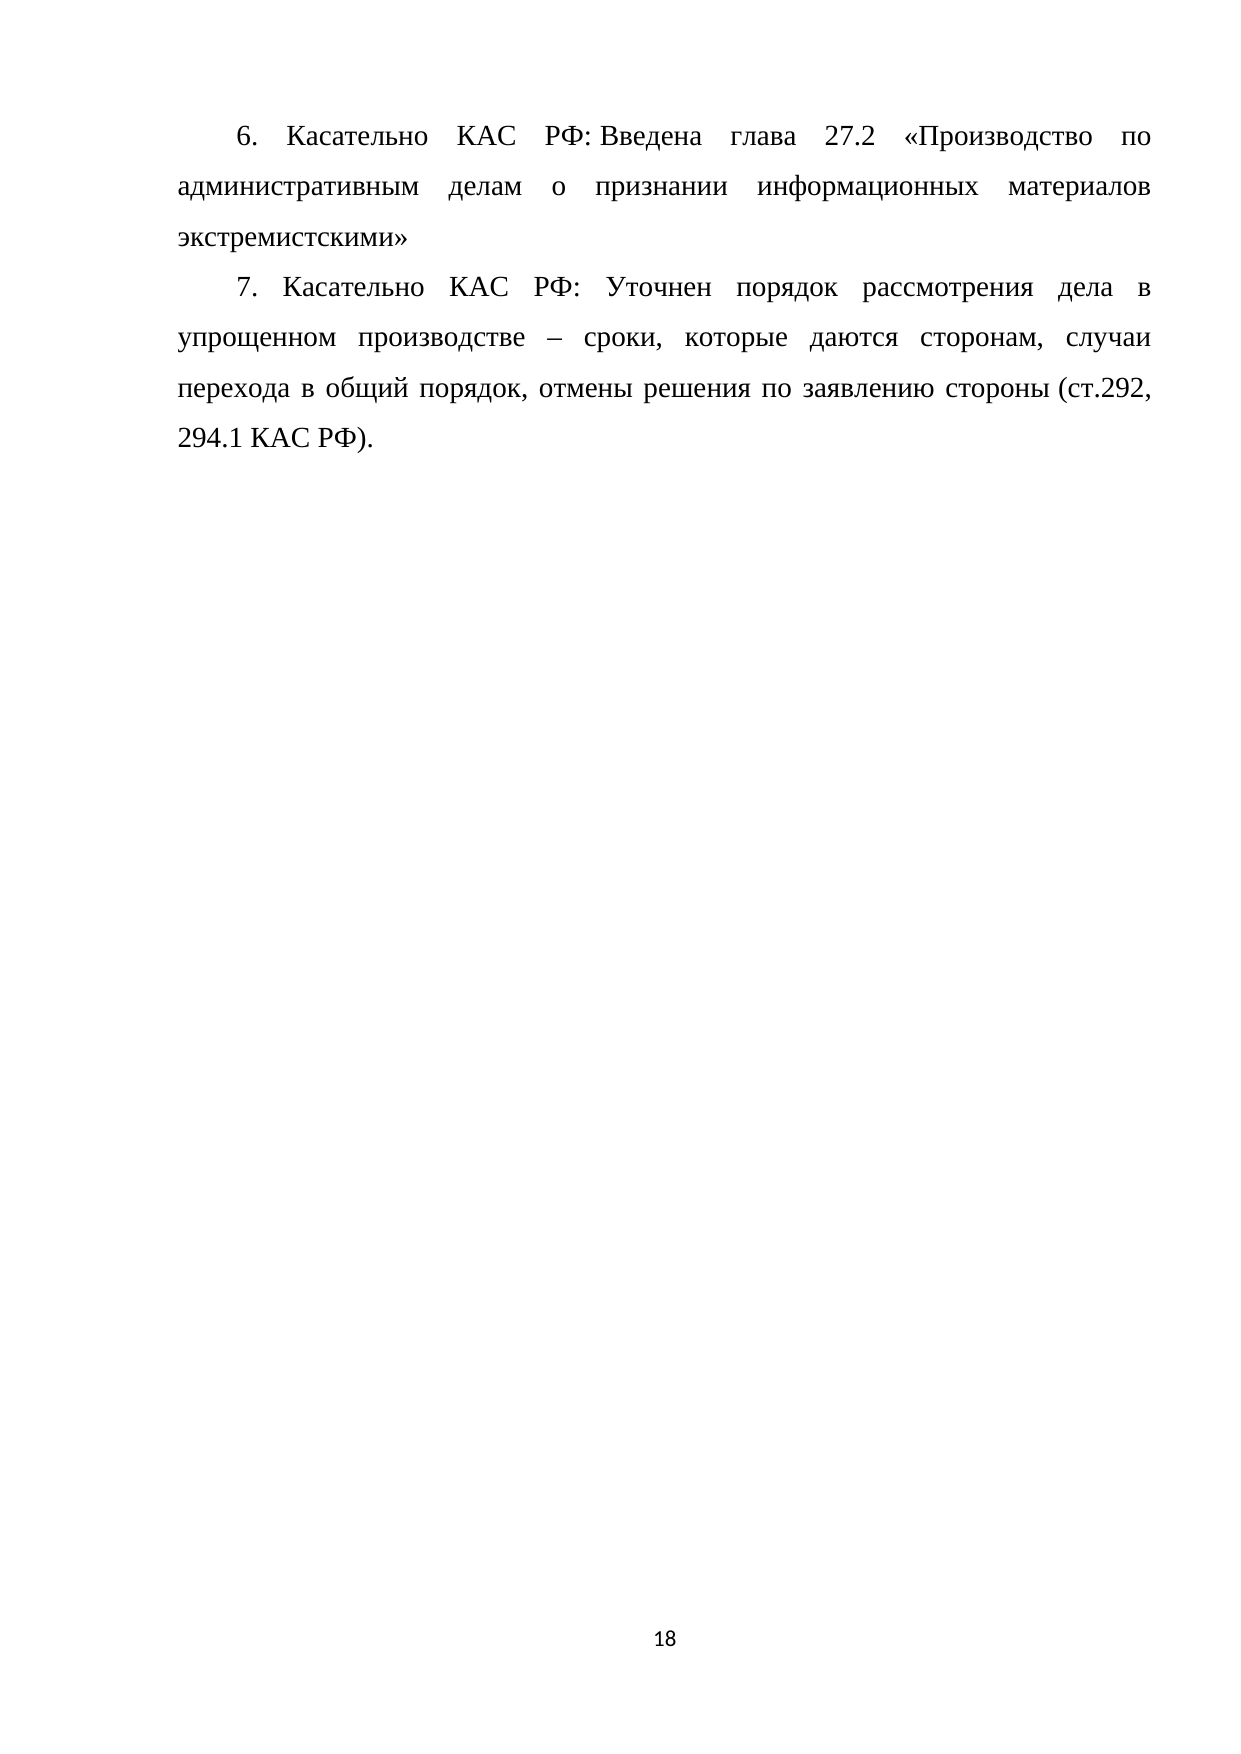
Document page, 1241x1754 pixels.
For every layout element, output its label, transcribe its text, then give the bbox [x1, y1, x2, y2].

text 6. Касательно КАС РФ: Введена глава 27.2 «Производство по административным делам о признании информационных материалов экстремистскими» [177, 118, 1152, 252]
text 7. Касательно КАС РФ: Уточнен порядок рассмотрения дела в упрощенном производстве – сроки, которые даются сторонам, случаи перехода в общий порядок, отмены решения по заявлению стороны (ст.292, 294.1 КАС РФ). [177, 269, 1152, 453]
